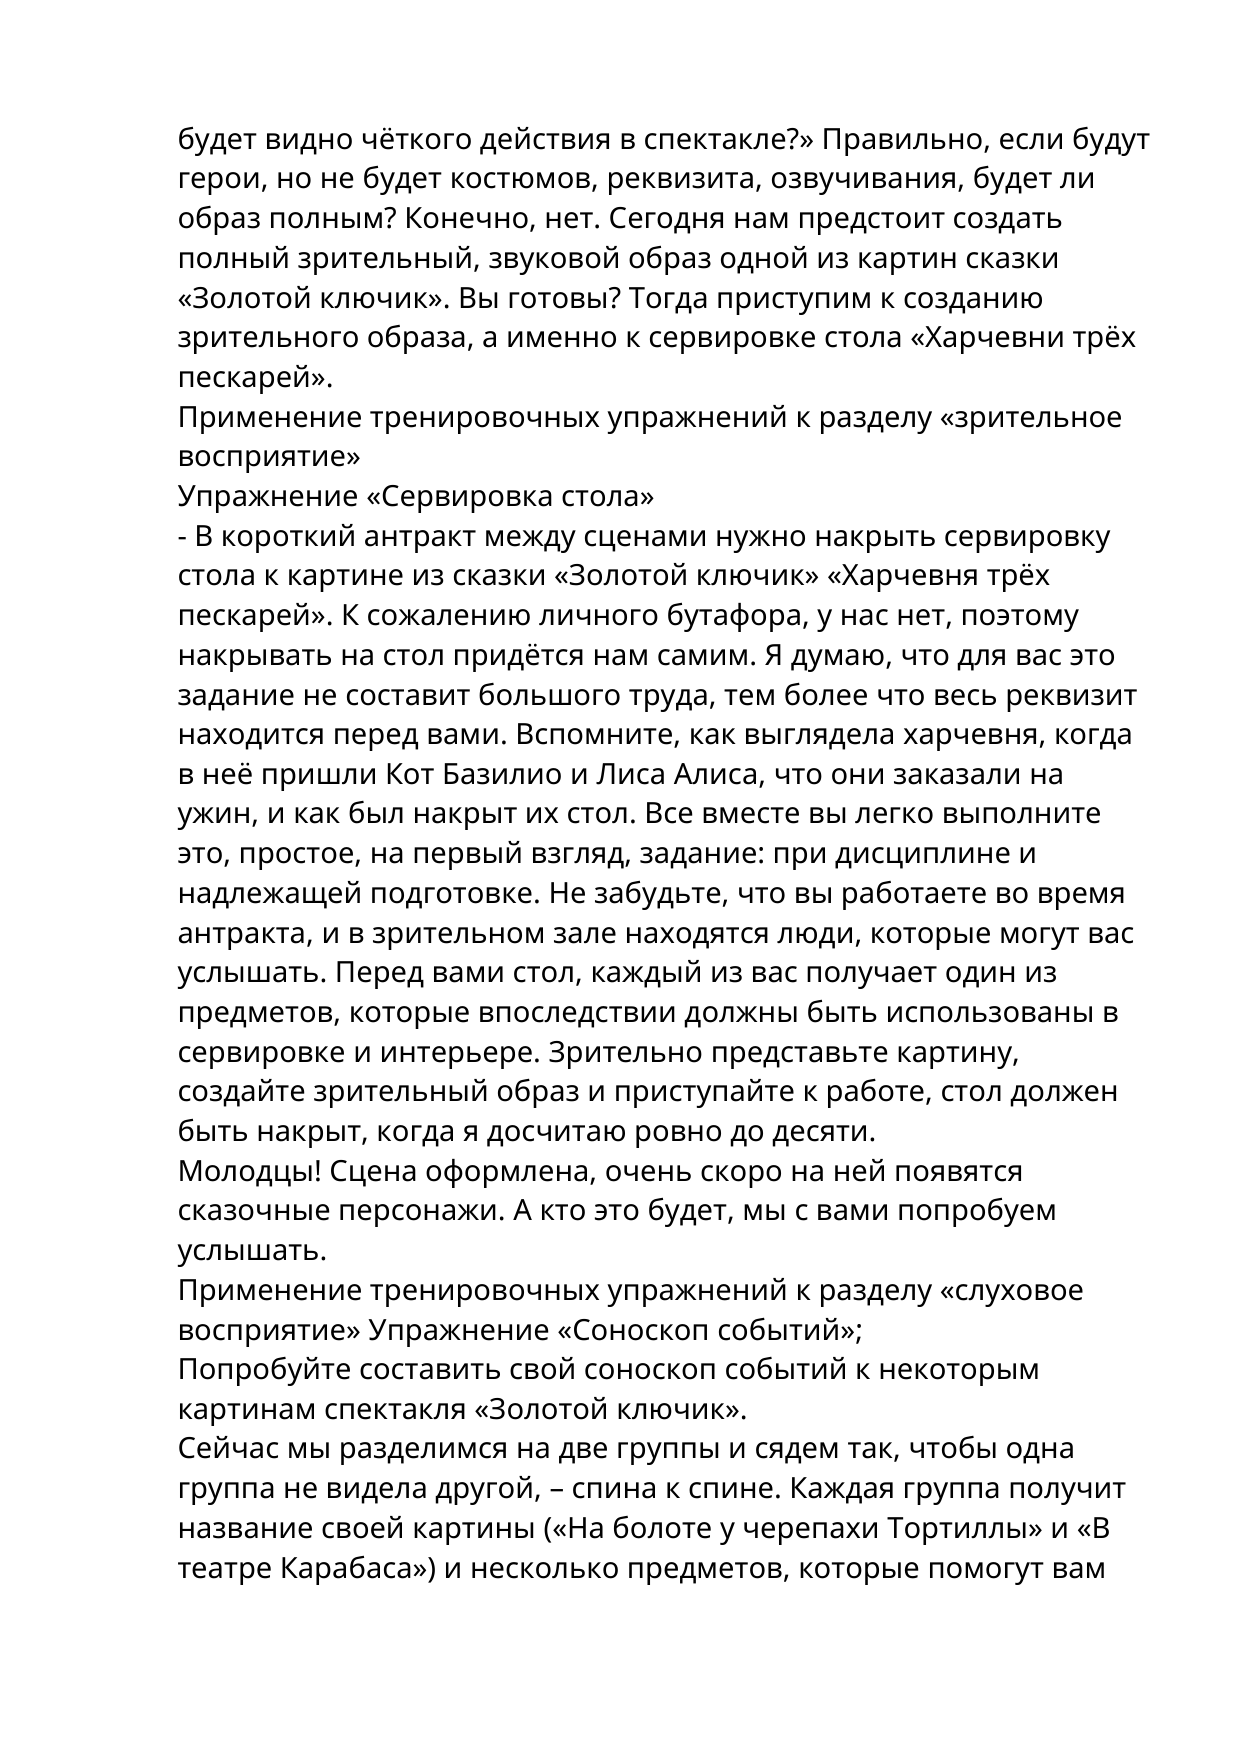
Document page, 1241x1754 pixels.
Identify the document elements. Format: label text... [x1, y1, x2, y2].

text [177, 118, 1152, 396]
text - В короткий антракт между сценами нужно накрыть сервировку стола к картине из сказки «Золотой ключик» «Харчевня трёх пескарей». К сожалению личного бутафора, у нас нет, поэтому накрывать на стол придётся нам самим. Я думаю, что для вас это задание не составит большого труда, тем более что весь реквизит находится перед вами. Вспомните, как выглядела харчевня, когда в неё пришли Кот Базилио и Лиса Алиса, что они заказали на ужин, и как был накрыт их стол. Все вместе вы легко выполните это, простое, на первый взгляд, задание: при дисциплине и надлежащей подготовке. Не забудьте, что вы работаете во время антракта, и в зрительном зале находятся люди, которые могут вас услышать. Перед вами стол, каждый из вас получает один из предметов, которые впоследствии должны быть использованы в сервировке и интерьере. Зрительно представьте картину, создайте зрительный образ и приступайте к работе, стол должен быть накрыт, когда я досчитаю ровно до десяти. [177, 515, 1152, 1150]
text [177, 1428, 1152, 1587]
text Применение тренировочных упражнений к разделу «слуховое восприятие» Упражнение «Соноскоп событий»; [177, 1269, 1152, 1348]
text Применение тренировочных упражнений к разделу «зрительное восприятие» [177, 396, 1152, 475]
text Попробуйте составить свой соноскоп событий к некоторым картинам спектакля «Золотой ключик». [177, 1348, 1152, 1428]
text Молодцы! Сцена оформлена, очень скоро на ней появятся сказочные персонажи. А кто это будет, мы с вами попробуем услышать. [177, 1150, 1152, 1269]
text Упражнение «Сервировка стола» [177, 475, 1152, 515]
